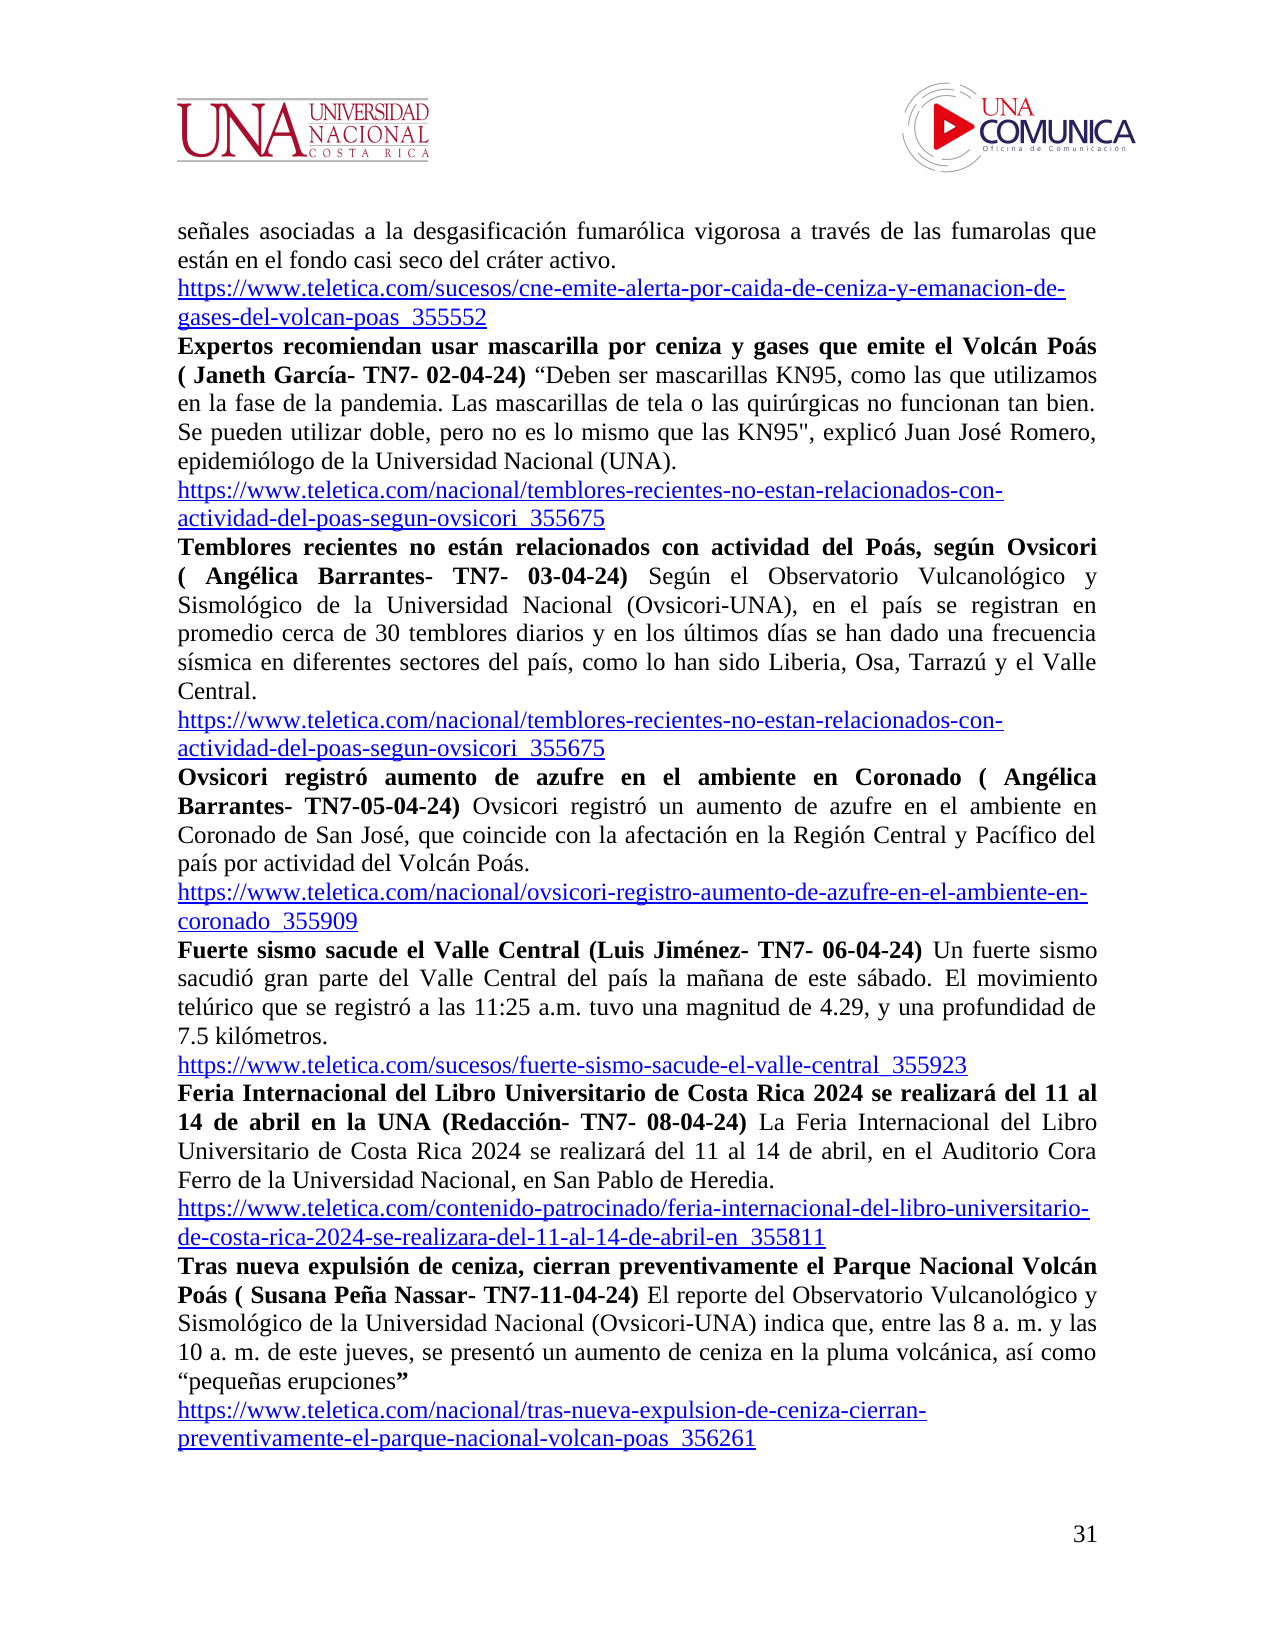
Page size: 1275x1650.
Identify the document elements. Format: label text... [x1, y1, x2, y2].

text Temblores recientes no están relacionados con actividad del Poás, según Ovsicori ( Angélica Barrantes- TN7- 03-04-24) Según el Observatorio Vulcanológico y Sismológico de la Universidad Nacional (Ovsicori-UNA), en el país se registran en promedio cerca de 30 temblores diarios y en los últimos días se han dado una frecuencia sísmica en diferentes sectores del país, como lo han sido Liberia, Osa, Tarrazú y el Valle Central. [177, 532, 1098, 705]
text Expertos recomiendan usar mascarilla por ceniza y gases que emite el Volcán Poás ( Janeth García- TN7- 02-04-24) “Deben ser mascarillas KN95, como las que utilizamos en la fase de la pandemia. Las mascarillas de tela o las quirúrgicas no funcionan tan bien. Se pueden utilizar doble, pero no es lo mismo que las KN95", explicó Juan José Romero, epidemiólogo de la Universidad Nacional (UNA). [177, 331, 1098, 475]
text https://www.teletica.com/nacional/tras-nueva-expulsion-de-ceniza-cierran-preventivamente-el-parque-nacional-volcan-poas_356261 [177, 1395, 1098, 1452]
text https://www.teletica.com/sucesos/fuerte-sismo-sacude-el-valle-central_355923 [177, 1050, 1098, 1078]
text Fuerte sismo sacude el Valle Central (Luis Jiménez- TN7- 06-04-24) Un fuerte sismo sacudió gran parte del Valle Central del país la mañana de este sábado. El movimiento telúrico que se registró a las 11:25 a.m. tuvo una magnitud de 4.29, y una profundidad de 7.5 kilómetros. [177, 935, 1098, 1050]
text https://www.teletica.com/nacional/ovsicori-registro-aumento-de-azufre-en-el-ambiente-en-coronado_355909 [177, 877, 1098, 935]
text https://www.teletica.com/contenido-patrocinado/feria-internacional-del-libro-universitario-de-costa-rica-2024-se-realizara-del-11-al-14-de-abril-en_355811 [177, 1193, 1098, 1251]
text https://www.teletica.com/nacional/temblores-recientes-no-estan-relacionados-con-actividad-del-poas-segun-ovsicori_355675 [177, 475, 1098, 532]
picture [893, 77, 1141, 175]
text Ovsicori registró aumento de azufre en el ambiente en Coronado ( Angélica Barrantes- TN7-05-04-24) Ovsicori registró un aumento de azufre en el ambiente en Coronado de San José, que coincide con la afectación en la Región Central y Pacífico del país por actividad del Volcán Poás. [177, 762, 1098, 877]
text https://www.teletica.com/sucesos/cne-emite-alerta-por-caida-de-ceniza-y-emanacion-de-gases-del-volcan-poas_355552 [177, 273, 1098, 331]
text https://www.teletica.com/nacional/temblores-recientes-no-estan-relacionados-con-actividad-del-poas-segun-ovsicori_355675 [177, 705, 1098, 762]
text Feria Internacional del Libro Universitario de Costa Rica 2024 se realizará del 11 al 14 de abril en la UNA (Redacción- TN7- 08-04-24) La Feria Internacional del Libro Universitario de Costa Rica 2024 se realizará del 11 al 14 de abril, en el Auditorio Cora Ferro de la Universidad Nacional, en San Pablo de Heredia. [177, 1078, 1098, 1193]
picture [177, 98, 429, 162]
text Tras nueva expulsión de ceniza, cierran preventivamente el Parque Nacional Volcán Poás ( Susana Peña Nassar- TN7-11-04-24) El reporte del Observatorio Vulcanológico y Sismológico de la Universidad Nacional (Ovsicori-UNA) indica que, entre las 8 a. m. y las 10 a. m. de este jueves, se presentó un aumento de ceniza en la pluma volcánica, así como “pequeñas erupciones” [177, 1251, 1098, 1395]
